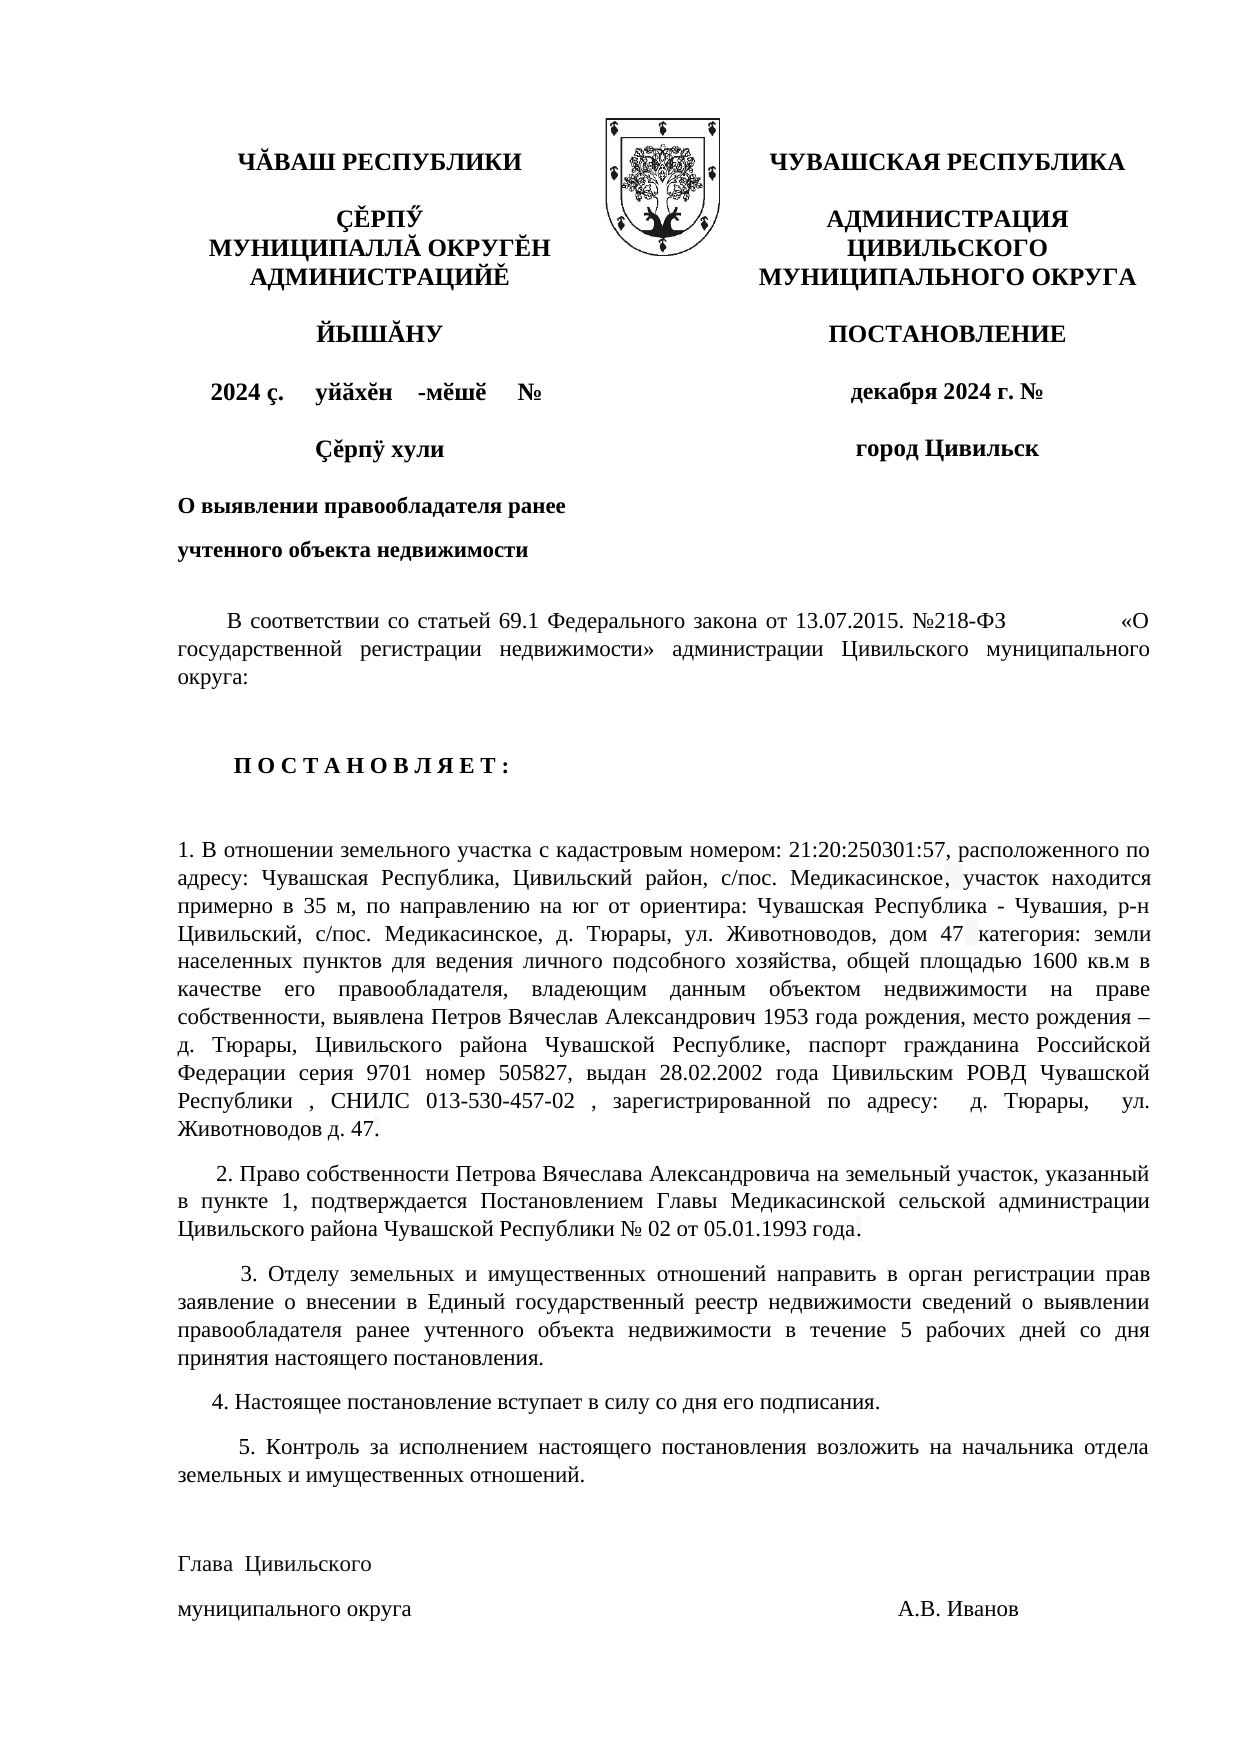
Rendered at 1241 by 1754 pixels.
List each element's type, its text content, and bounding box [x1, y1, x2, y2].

table_cell АДМИНИСТРАЦИЯ ЦИВИЛЬСКОГО МУНИЦИПАЛЬНОГО ОКРУГА ПОСТАНОВЛЕНИЕ декабря 2024 г. № город Цивильск [732, 204, 1163, 463]
text П О С Т А Н О В Л Я Е Т : [177, 752, 1152, 779]
text 2. Право собственности Петрова Вячеслава Александровича на земельный участок, указанный в пункте 1, подтверждается Постановлением Главы Медикасинской сельской администрации Цивильского района Чувашской Республики № 02 от 05.01.1993 года. [177, 1159, 1152, 1242]
table_header [594, 118, 732, 463]
text муниципального округа А.В. Иванов [177, 1594, 1152, 1621]
text учтенного объекта недвижимости [177, 536, 1152, 563]
text В соответствии со статьей 69.1 Федерального закона от 13.07.2015. №218-ФЗ «О государственной регистрации недвижимости» администрации Цивильского муниципального округа: [177, 607, 1152, 689]
text 4. Настоящее постановление вступает в силу со дня его подписания. [177, 1388, 1152, 1415]
picture [605, 118, 720, 256]
text Глава Цивильского [177, 1550, 1152, 1576]
table_header ЧУВАШСКАЯ РЕСПУБЛИКА [732, 118, 1163, 204]
text 5. Контроль за исполнением настоящего постановления возложить на начальника отдела земельных и имущественных отношений. [177, 1433, 1152, 1487]
text 3. Отделу земельных и имущественных отношений направить в орган регистрации прав заявление о внесении в Единый государственный реестр недвижимости сведений о выявлении правообладателя ранее учтенного объекта недвижимости в течение 5 рабочих дней со дня принятия настоящего постановления. [177, 1260, 1152, 1370]
table_header ЧĂВАШ РЕСПУБЛИКИ [166, 118, 593, 204]
table_cell ÇĚРПӲ МУНИЦИПАЛЛĂ ОКРУГĔН АДМИНИСТРАЦИЙĚ ЙЫШĂНУ 2024 ç. уйӑхĕн -мӗшӗ № Çěрпÿ хули [166, 204, 593, 463]
text 1. В отношении земельного участка с кадастровым номером: 21:20:250301:57, расположенного по адресу: Чувашская Республика, Цивильский район, с/пос. Медикасинское, участок находится примерно в 35 м, по направлению на юг от ориентира: Чувашская Республика - Чувашия, р-н Цивильский, с/пос. Медикасинское, д. Тюрары, ул. Животноводов, дом 47 категория: земли населенных пунктов для ведения личного подсобного хозяйства, общей площадью 1600 кв.м в качестве его правообладателя, владеющим данным объектом недвижимости на праве собственности, выявлена Петров Вячеслав Александрович 1953 года рождения, место рождения – д. Тюрары, Цивильского района Чувашской Республике, паспорт гражданина Российской Федерации серия 9701 номер 505827, выдан 28.02.2002 года Цивильским РОВД Чувашской Республики , СНИЛС 013-530-457-02 , зарегистрированной по адресу: д. Тюрары, ул. Животноводов д. 47. [177, 836, 1152, 1141]
text О выявлении правообладателя ранее [177, 492, 1152, 518]
